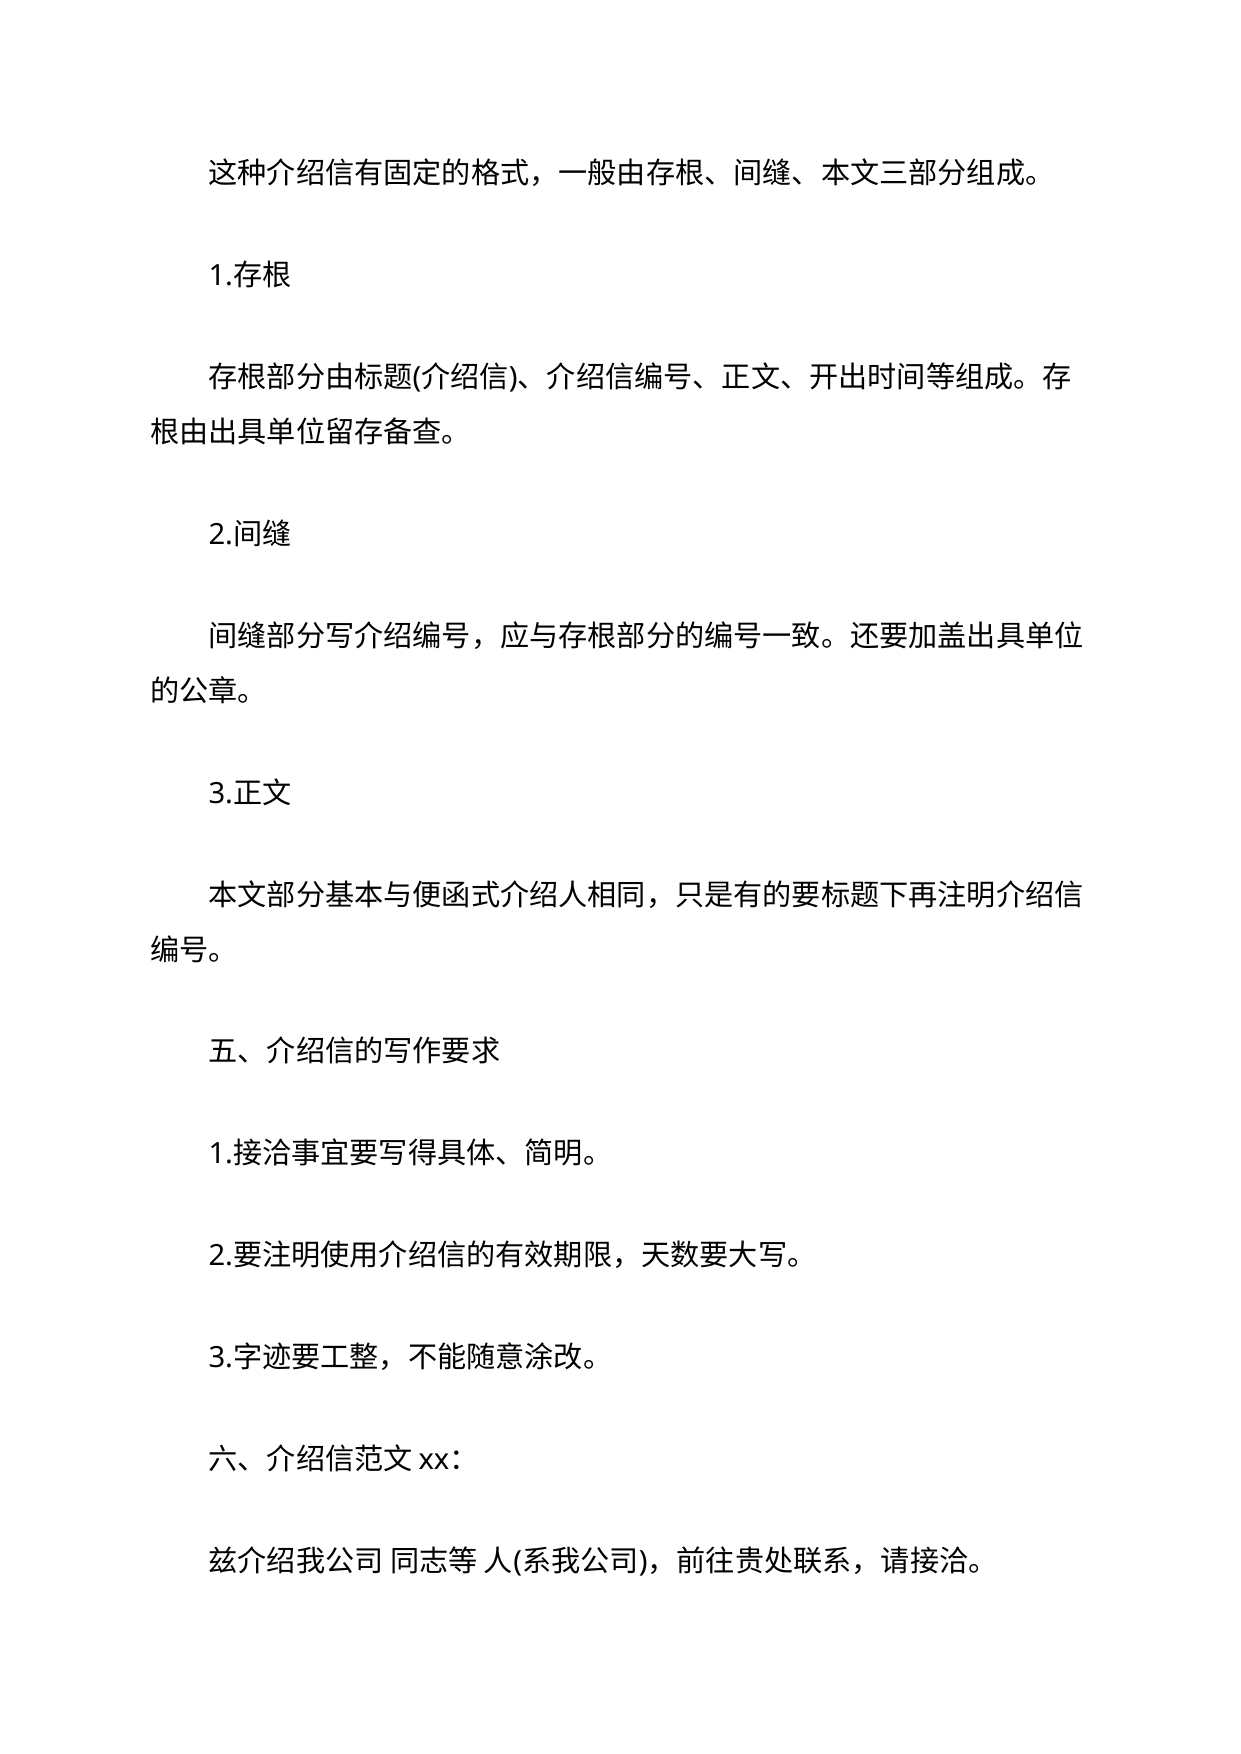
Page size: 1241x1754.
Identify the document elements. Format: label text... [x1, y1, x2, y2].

text 2.间缝 [150, 511, 1090, 553]
text 兹介绍我公司 同志等 人(系我公司)，前往贵处联系，请接洽。 [150, 1537, 1090, 1580]
text 这种介绍信有固定的格式，一般由存根、间缝、本文三部分组成。 [150, 150, 1090, 192]
text 1.接洽事宜要写得具体、简明。 [150, 1129, 1090, 1172]
text 六、介绍信范文xx： [150, 1436, 1090, 1478]
text 1.存根 [150, 252, 1090, 294]
text 本文部分基本与便函式介绍人相同，只是有的要标题下再注明介绍信编号。 [150, 871, 1090, 968]
text 五、介绍信的写作要求 [150, 1028, 1090, 1070]
text 3.字迹要工整，不能随意涂改。 [150, 1333, 1090, 1376]
text 存根部分由标题(介绍信)、介绍信编号、正文、开出时间等组成。存根由出具单位留存备查。 [150, 354, 1090, 451]
text 3.正文 [150, 769, 1090, 812]
text 2.要注明使用介绍信的有效期限，天数要大写。 [150, 1232, 1090, 1274]
text 间缝部分写介绍编号，应与存根部分的编号一致。还要加盖出具单位的公章。 [150, 612, 1090, 710]
